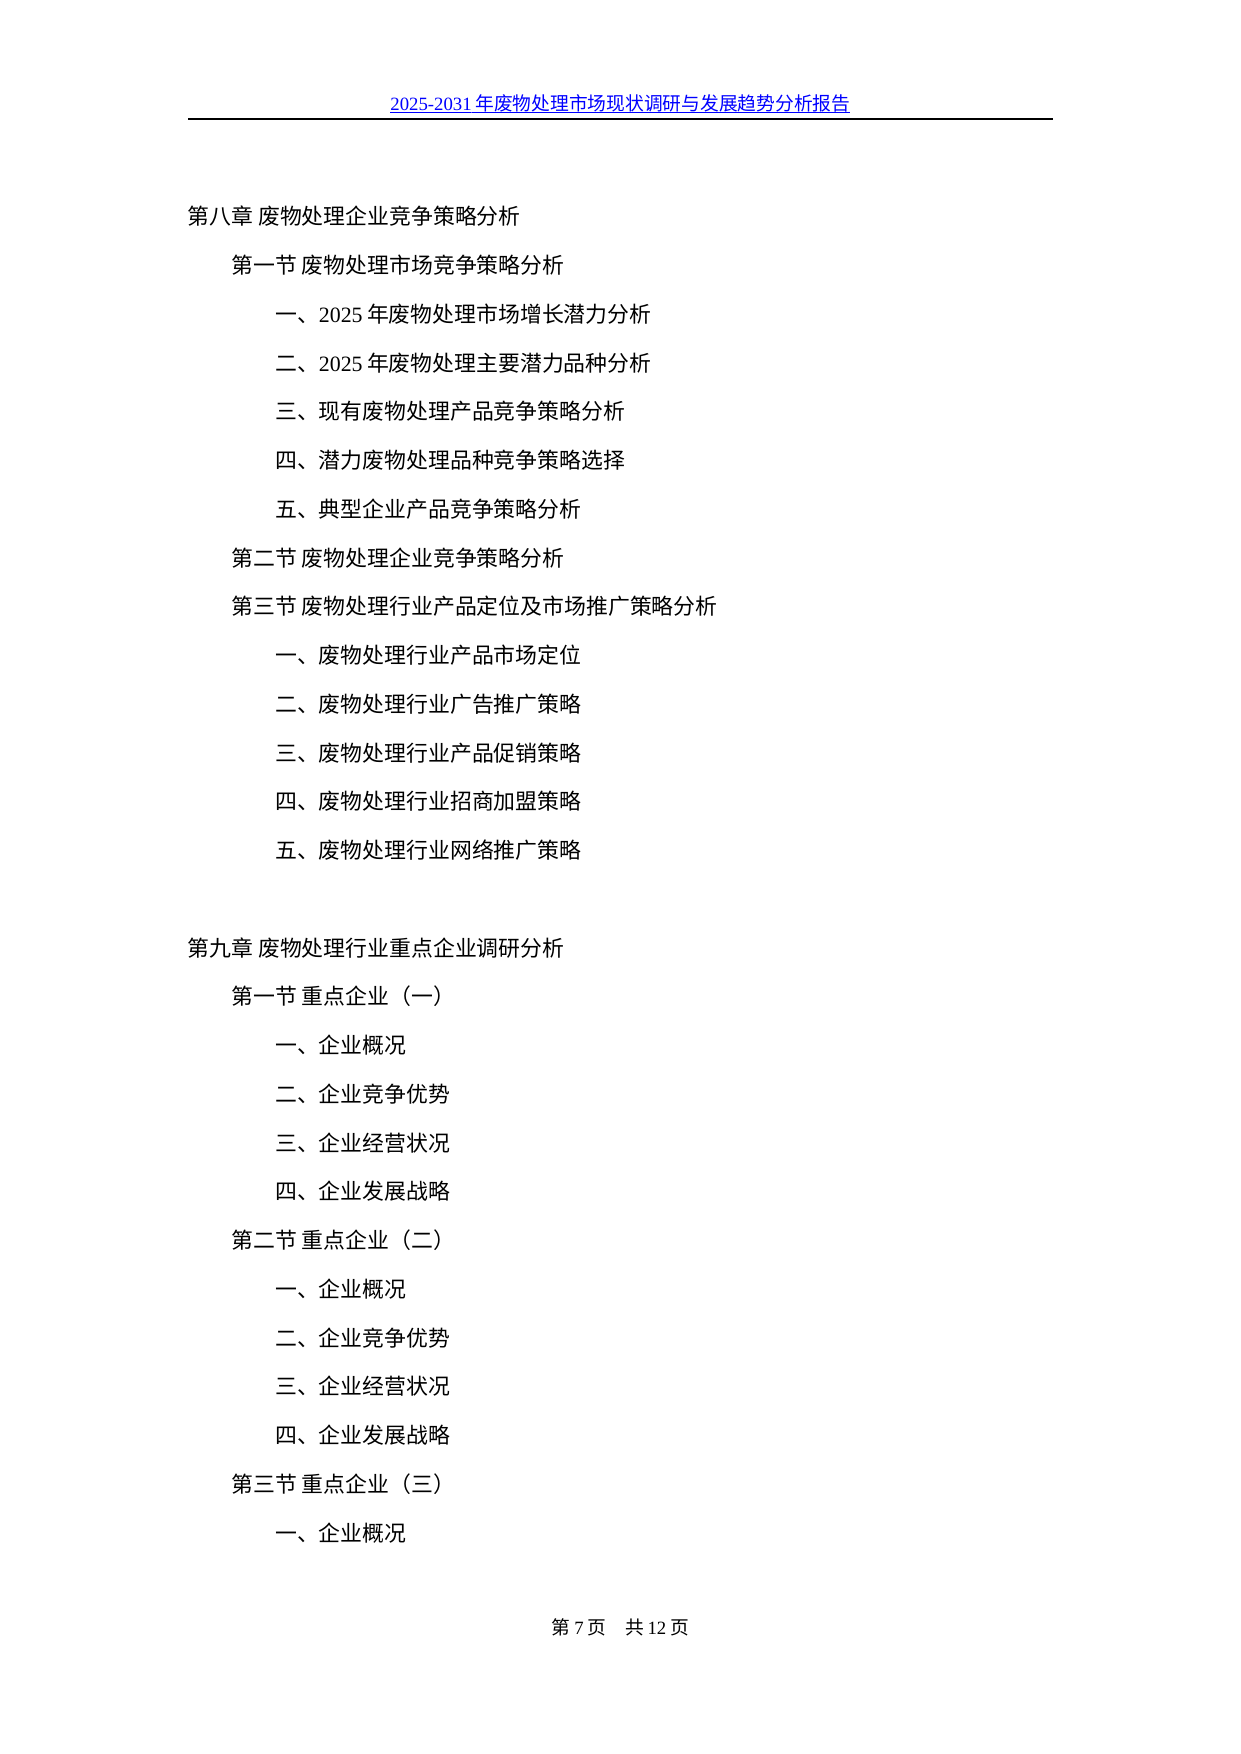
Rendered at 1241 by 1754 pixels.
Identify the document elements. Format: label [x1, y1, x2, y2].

text [187, 150, 1053, 1548]
